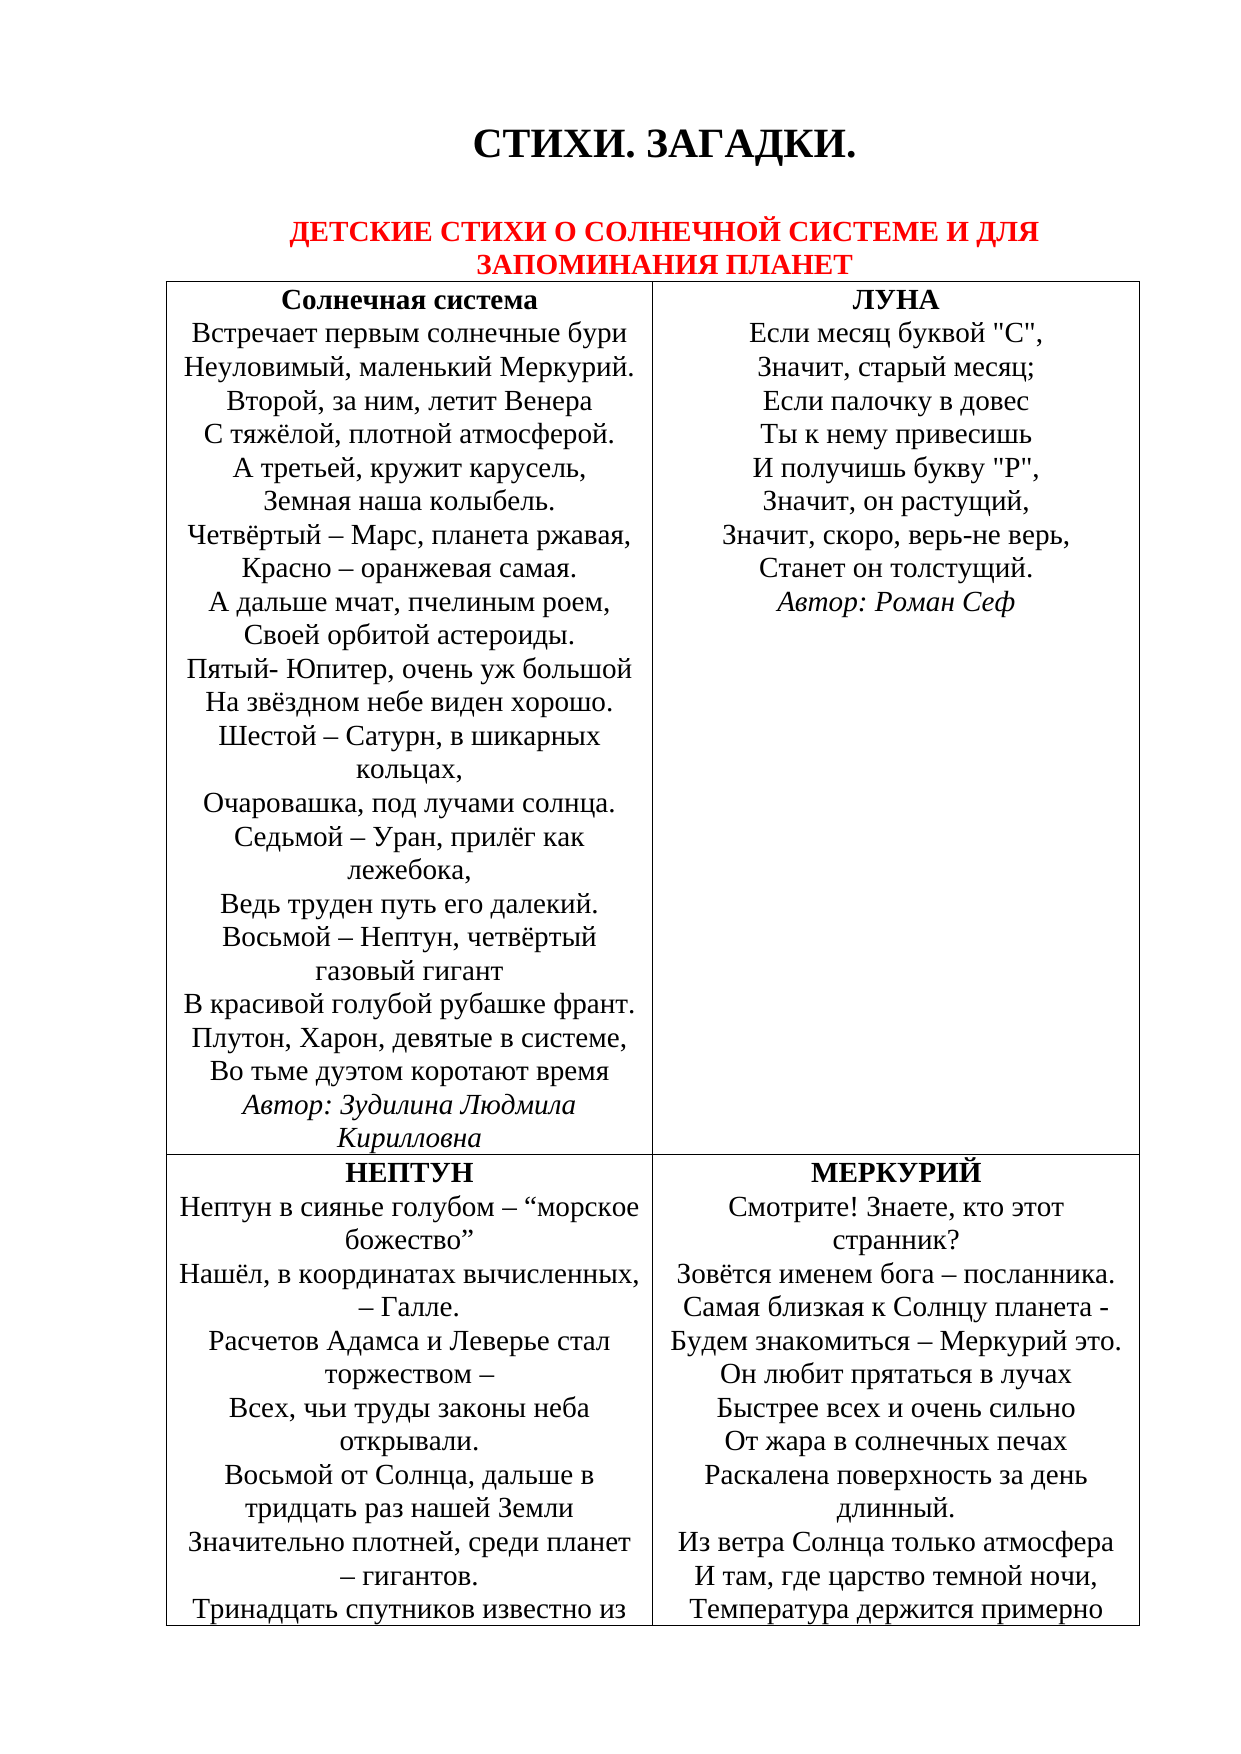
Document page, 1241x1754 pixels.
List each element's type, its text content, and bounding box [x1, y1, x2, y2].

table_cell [167, 1155, 652, 1625]
text СТИХИ. ЗАГАДКИ. [177, 118, 1152, 166]
table_header Солнечная система Встречает первым солнечные бури Неуловимый, маленький Меркурий. Второй, за ним, летит Венера С тяжёлой, плотной атмосферой. А третьей, кружит карусель, Земная наша колыбель. Четвёртый – Марс, планета ржавая, Красно – оранжевая самая. А дальше мчат, пчелиным роем, Своей орбитой астероиды. Пятый- Юпитер, очень уж большой На звёздном небе виден хорошо. Шестой – Сатурн, в шикарных кольцах, Очаровашка, под лучами солнца. Седьмой – Уран, прилёг как лежебока, Ведь труден путь его далекий. Восьмой – Нептун, четвёртый газовый гигант В красивой голубой рубашке франт. Плутон, Харон, девятые в системе, Во тьме дуэтом коротают время Автор: Зудилина Людмила Кирилловна [167, 282, 652, 1154]
table_header ЛУНА Если месяц буквой "С", Значит, старый месяц; Если палочку в довес Ты к нему привесишь И получишь букву "Р", Значит, он растущий, Значит, скоро, верь-не верь, Станет он толстущий. Автор: Роман Сеф [653, 282, 1139, 1154]
text ДЕТСКИЕ СТИХИ О СОЛНЕЧНОЙ СИСТЕМЕ И ДЛЯ ЗАПОМИНАНИЯ ПЛАНЕТ [177, 214, 1152, 281]
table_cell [653, 1155, 1139, 1625]
